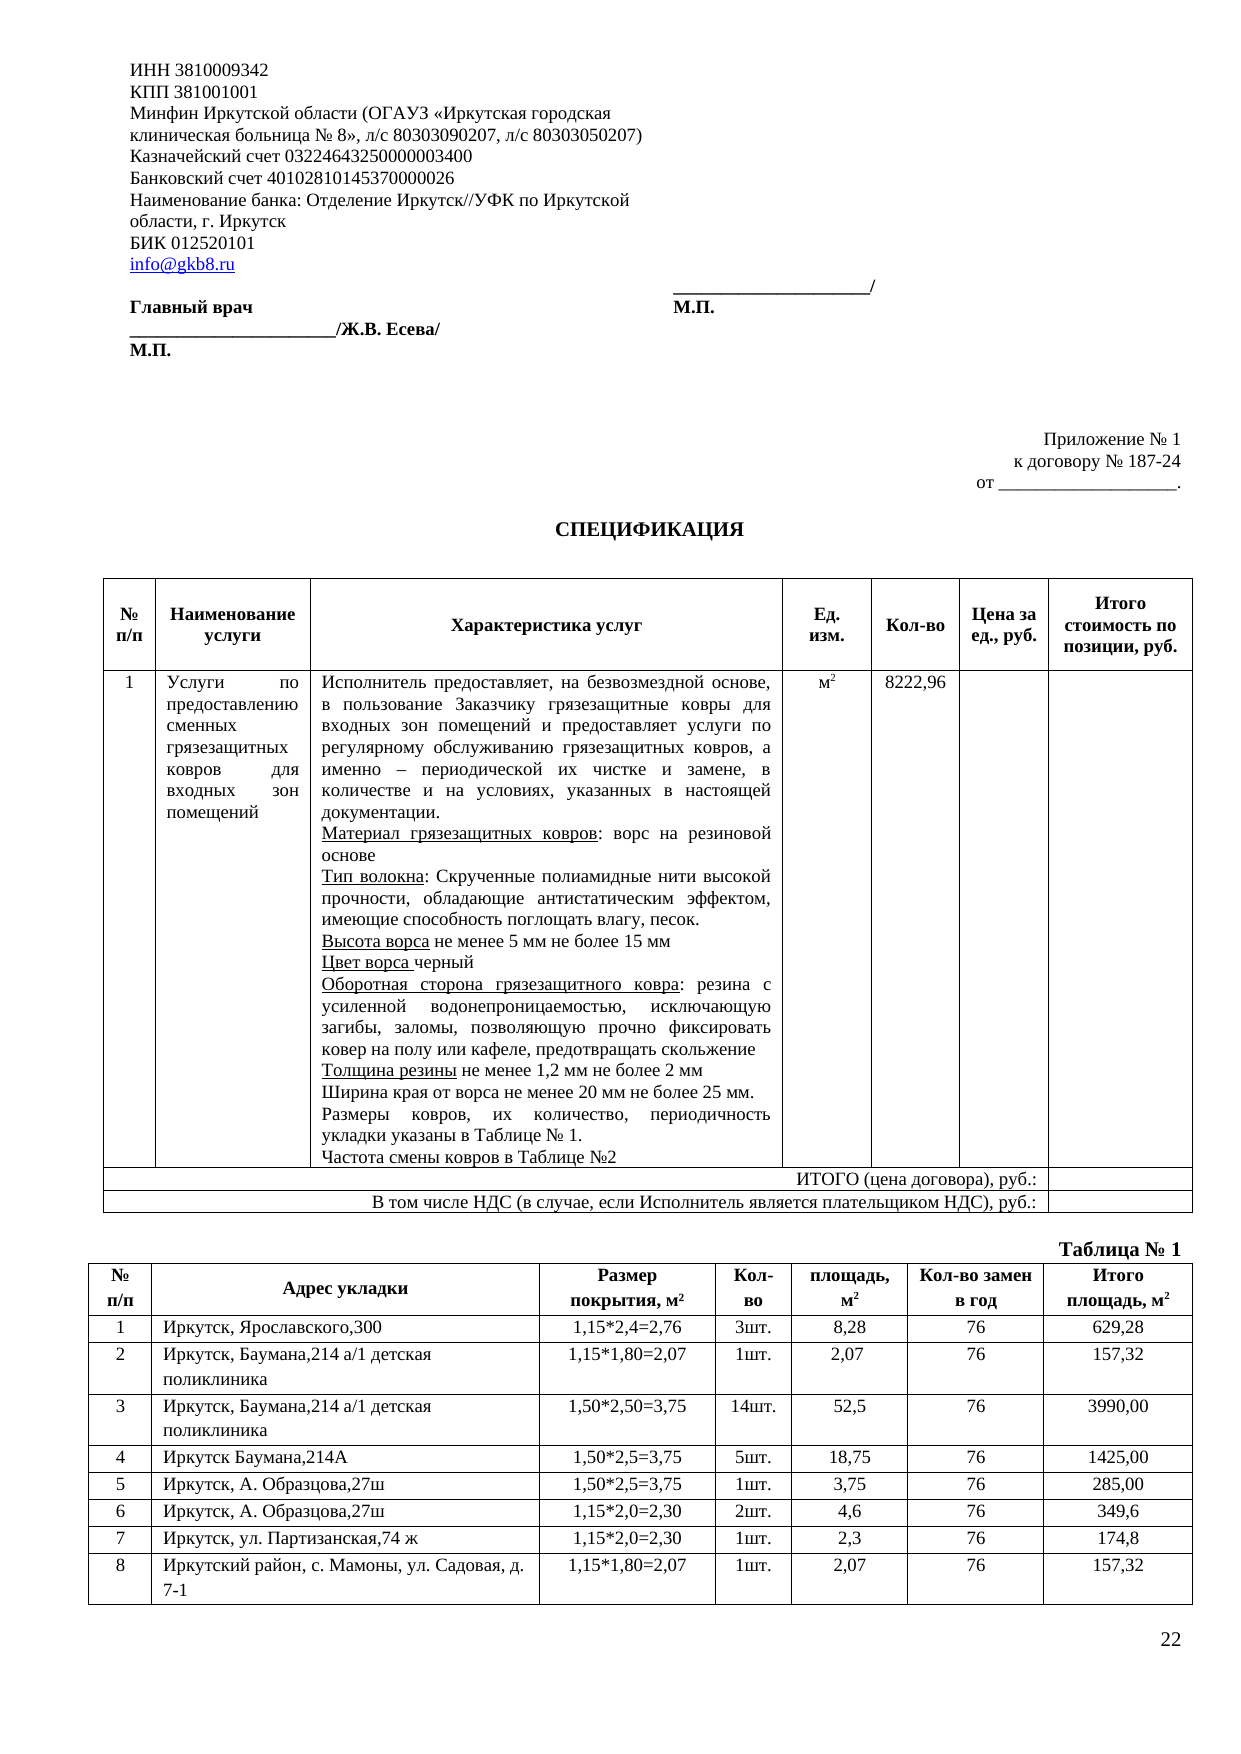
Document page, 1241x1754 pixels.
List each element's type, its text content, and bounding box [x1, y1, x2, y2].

table_header Кол-во [716, 1264, 791, 1315]
table_cell 76 [908, 1316, 1043, 1342]
table_header Адрес укладки [152, 1264, 539, 1315]
table_cell 3 [89, 1395, 151, 1445]
table_cell 1шт. [716, 1343, 791, 1393]
table_cell 1,15*1,80=2,07 [540, 1343, 715, 1393]
table_cell 1шт. [716, 1554, 791, 1604]
table_cell 5шт. [716, 1446, 791, 1472]
table_cell 3,75 [792, 1473, 907, 1499]
table_header Кол-во [872, 579, 959, 670]
table_cell 1,15*2,4=2,76 [540, 1316, 715, 1342]
table_cell 157,32 [1044, 1554, 1192, 1604]
table_cell 285,00 [1044, 1473, 1192, 1499]
table_header Характеристика услуг [311, 579, 782, 670]
table_cell 629,28 [1044, 1316, 1192, 1342]
table_cell 1 [104, 671, 155, 1167]
table_cell 5 [89, 1473, 151, 1499]
table_header Наименование услуги [156, 579, 310, 670]
table_cell [960, 671, 1048, 1167]
table_cell Услуги по предоставлению сменных грязезащитных ковров для входных зон помещений [156, 671, 310, 1167]
table_cell 76 [908, 1527, 1043, 1553]
table_cell 8,28 [792, 1316, 907, 1342]
table_cell [1049, 1168, 1192, 1190]
table_cell [1049, 1191, 1192, 1212]
table_cell 1,50*2,50=3,75 [540, 1395, 715, 1445]
table_cell 76 [908, 1554, 1043, 1604]
table_cell 1,15*2,0=2,30 [540, 1500, 715, 1526]
text Приложение № 1 [118, 428, 1181, 450]
table_cell 76 [908, 1446, 1043, 1472]
table_cell 76 [908, 1500, 1043, 1526]
table_header № п/п [104, 579, 155, 670]
table_cell 1425,00 [1044, 1446, 1192, 1472]
table_cell 1шт. [716, 1473, 791, 1499]
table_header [662, 59, 1193, 361]
table_cell Иркутский район, с. Мамоны, ул. Садовая, д. 7-1 [152, 1554, 539, 1604]
table_header площадь, м2 [792, 1264, 907, 1315]
table_cell 1 [89, 1316, 151, 1342]
table_cell Иркутск, А. Образцова,27ш [152, 1500, 539, 1526]
text к договору № 187-24 от ___________________. [568, 450, 1181, 493]
table_cell 6 [89, 1500, 151, 1526]
table_cell Иркутск Баумана,214А [152, 1446, 539, 1472]
table_cell Иркутск, Баумана,214 а/1 детская поликлиника [152, 1395, 539, 1445]
table_cell 52,5 [792, 1395, 907, 1445]
table_cell 4,6 [792, 1500, 907, 1526]
table_cell 2,3 [792, 1527, 907, 1553]
table_cell 7 [89, 1527, 151, 1553]
table_cell 1шт. [716, 1527, 791, 1553]
table_cell Исполнитель предоставляет, на безвозмездной основе, в пользование Заказчику грязезащитные ковры для входных зон помещений и предоставляет услуги по регулярному обслуживанию грязезащитных ковров, а именно – периодической их чистке и замене, в количестве и на условиях, указанных в настоящей документации. Материал грязезащитных ковров: ворс на резиновой основе Тип волокна: Скрученные полиамидные нити высокой прочности, обладающие антистатическим эффектом, имеющие способность поглощать влагу, песок. Высота ворса не менее 5 мм не более 15 мм Цвет ворса черный Оборотная сторона грязезащитного ковра: резина с усиленной водонепроницаемостью, исключающую загибы, заломы, позволяющую прочно фиксировать ковер на полу или кафеле, предотвращать скольжение Толщина резины не менее 1,2 мм не более 2 мм Ширина края от ворса не менее 20 мм не более 25 мм. Размеры ковров, их количество, периодичность укладки указаны в Таблице № 1. Частота смены ковров в Таблице №2 [311, 671, 782, 1167]
table_cell Иркутск, Ярославского,300 [152, 1316, 539, 1342]
table_cell ИТОГО (цена договора), руб.: [104, 1168, 1048, 1190]
table_cell 2,07 [792, 1343, 907, 1393]
table_cell 8 [89, 1554, 151, 1604]
table_cell 14шт. [716, 1395, 791, 1445]
table_cell 1,50*2,5=3,75 [540, 1473, 715, 1499]
table_cell 4 [89, 1446, 151, 1472]
table_cell м2 [783, 671, 871, 1167]
table_cell 3шт. [716, 1316, 791, 1342]
table_cell 76 [908, 1473, 1043, 1499]
table_header Размер покрытия, м² [540, 1264, 715, 1315]
table_cell 3990,00 [1044, 1395, 1192, 1445]
table_header Кол-во замен в год [908, 1264, 1043, 1315]
table_header № п/п [89, 1264, 151, 1315]
table_cell Иркутск, ул. Партизанская,74 ж [152, 1527, 539, 1553]
table_header Ед. изм. [783, 579, 871, 670]
table_cell 157,32 [1044, 1343, 1192, 1393]
table_cell 8222,96 [872, 671, 959, 1167]
table_header Итого стоимость по позиции, руб. [1049, 579, 1192, 670]
table_cell Иркутск, А. Образцова,27ш [152, 1473, 539, 1499]
table_cell 2шт. [716, 1500, 791, 1526]
table_cell Иркутск, Баумана,214 а/1 детская поликлиника [152, 1343, 539, 1393]
table_cell [1049, 671, 1192, 1167]
table_cell В том числе НДС (в случае, если Исполнитель является плательщиком НДС), руб.: [104, 1191, 1048, 1212]
table_cell 1,15*1,80=2,07 [540, 1554, 715, 1604]
table_cell 76 [908, 1395, 1043, 1445]
table_cell 349,6 [1044, 1500, 1192, 1526]
table_header Итого площадь, м2 [1044, 1264, 1192, 1315]
text СПЕЦИФИКАЦИЯ [118, 517, 1181, 541]
table_cell 1,15*2,0=2,30 [540, 1527, 715, 1553]
table_cell 2,07 [792, 1554, 907, 1604]
table_cell 18,75 [792, 1446, 907, 1472]
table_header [118, 59, 662, 361]
table_cell 76 [908, 1343, 1043, 1393]
table_cell 174,8 [1044, 1527, 1192, 1553]
table_header Цена за ед., руб. [960, 579, 1048, 670]
table_cell 2 [89, 1343, 151, 1393]
table_cell 1,50*2,5=3,75 [540, 1446, 715, 1472]
text Таблица № 1 [126, 1237, 1181, 1261]
